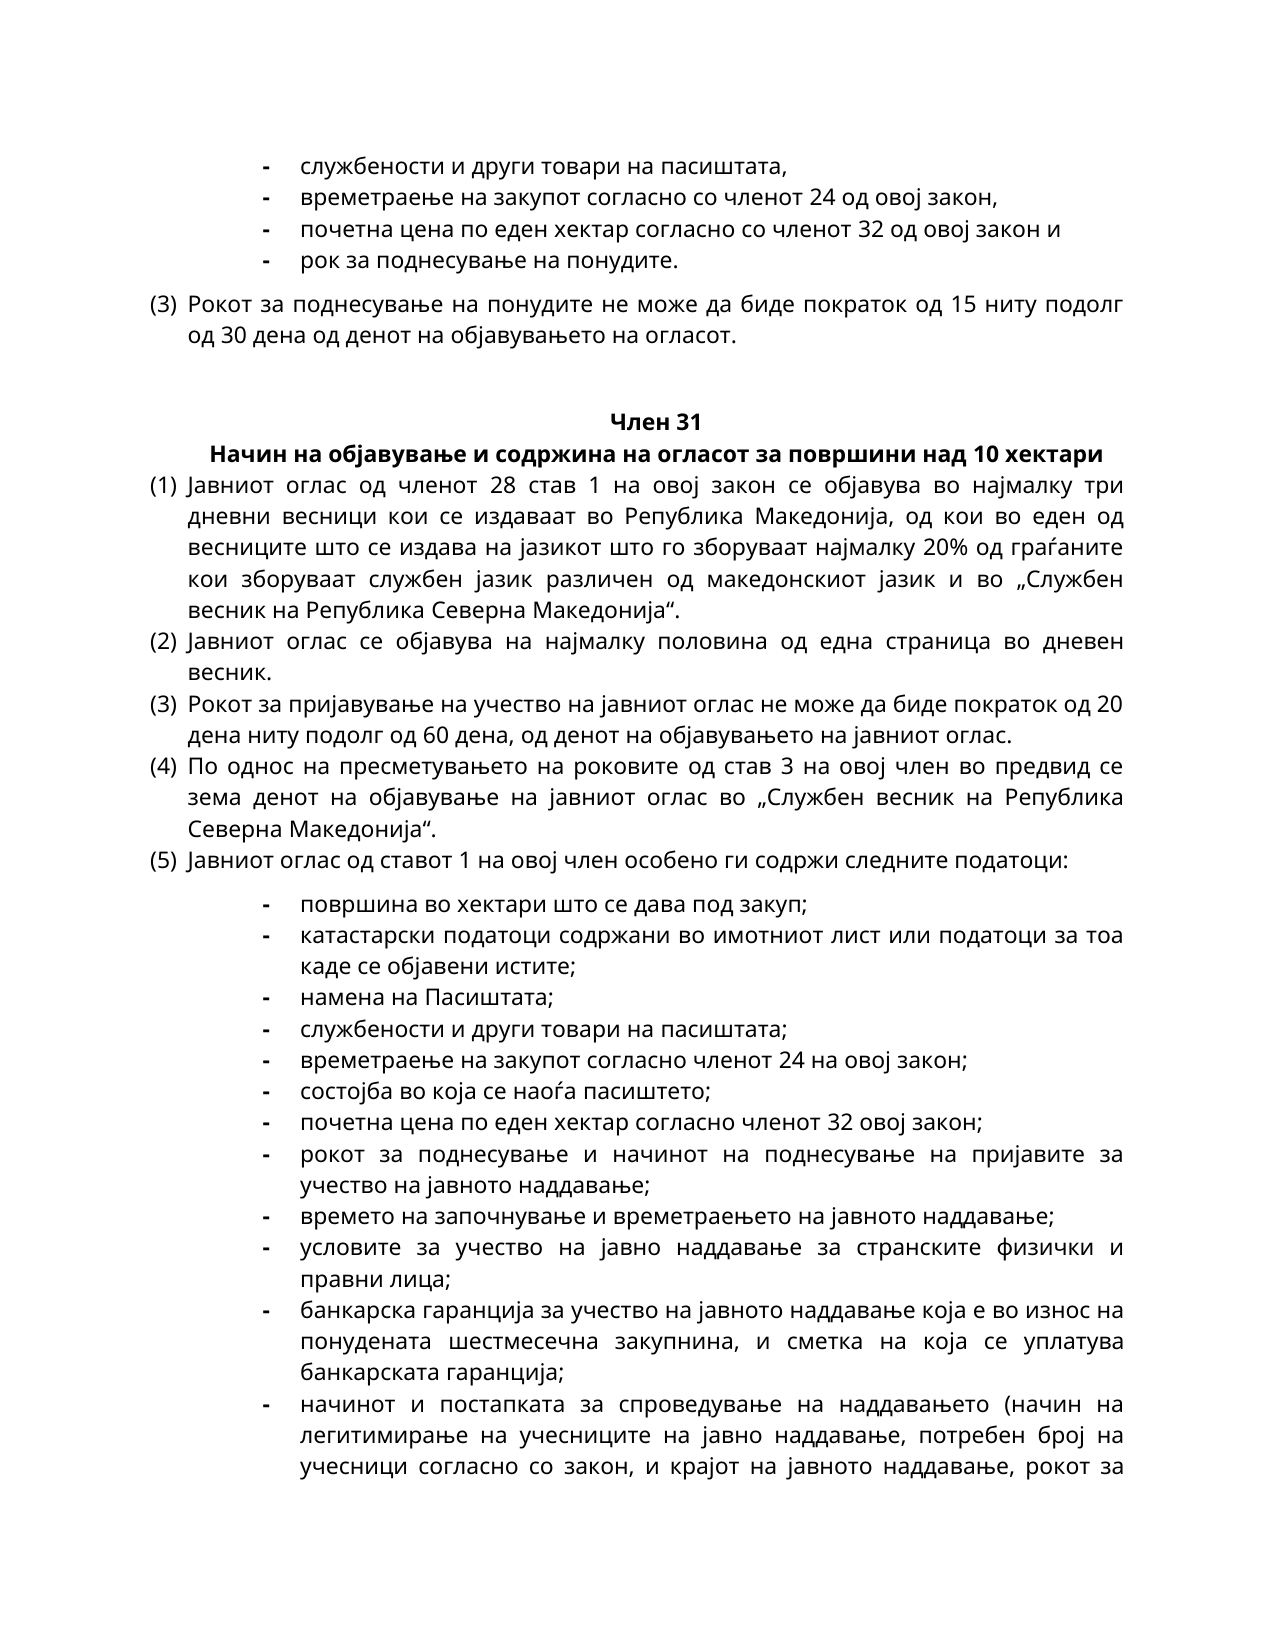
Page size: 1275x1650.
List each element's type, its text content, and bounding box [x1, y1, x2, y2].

list почетна цена по еден хектар согласно со членот 32 од овој закон и [262, 212, 1125, 244]
list катастарски податоци содржани во имотниот лист или податоци за тоа каде се објавени истите; [262, 919, 1125, 981]
list рокот за поднесување и начинот на поднесување на пријавите за учество на јавното наддавање; [262, 1137, 1125, 1200]
list службености и други товари на пасиштата, [262, 150, 1125, 181]
list површина во хектари што се дава под закуп; [262, 887, 1125, 919]
list Рокот за поднесување на понудите не може да биде пократок од 15 ниту подолг од 30 дена од денот на објавувањето на огласот. [150, 287, 1125, 350]
list банкарска гаранција за учество на јавното наддавање која е во износ на понудената шестмесечна закупнина, и сметка на која се уплатува банкарската гаранција; [262, 1294, 1125, 1387]
list По однос на пресметувањето на роковите од став 3 на овој член во предвид се зема денот на објавување на јавниот оглас во „Службен весник на Република Северна Македонија“. [150, 750, 1125, 844]
list почетна цена по еден хектар согласно членот 32 овој закон; [262, 1106, 1125, 1137]
list времетраење на закупот согласно членот 24 на овој закон; [262, 1044, 1125, 1075]
list Јавниот оглас од членот 28 став 1 на овој закон се објавува во најмалку три дневни весници кои се издаваат во Република Македонија, од кои во еден од весниците што се издава на јазикот што го зборуваат најмалку 20% од граѓаните кои зборуваат службен јазик различен од македонскиот јазик и во „Службен весник на Република Северна Македонија“. [150, 469, 1125, 625]
list Јавниот оглас се објавува на најмалку половина од една страница во дневен весник. [150, 625, 1125, 687]
list времетраење на закупот согласно со членот 24 од овој закон, [262, 181, 1125, 212]
list службености и други товари на пасиштата; [262, 1012, 1125, 1044]
list рок за поднесување на понудите. [262, 244, 1125, 275]
list состојба во која се наоѓа пасиштето; [262, 1075, 1125, 1106]
list Јавниот оглас од ставот 1 на овој член особено ги содржи следните податоци: [150, 844, 1125, 875]
list намена на Пасиштата; [262, 981, 1125, 1012]
list условите за учество на јавно наддавање за странските физички и правни лица; [262, 1231, 1125, 1294]
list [262, 1387, 1125, 1481]
text Начин на објавување и содржина на огласот за површини над 10 хектари [187, 437, 1125, 469]
list Рокот за пријавување на учество на јавниот оглас не може да биде пократок од 20 дена ниту подолг од 60 дена, од денот на објавувањето на јавниот оглас. [150, 687, 1125, 750]
list времето на започнување и времетраењето на јавното наддавање; [262, 1200, 1125, 1231]
text Член 31 [187, 406, 1125, 437]
